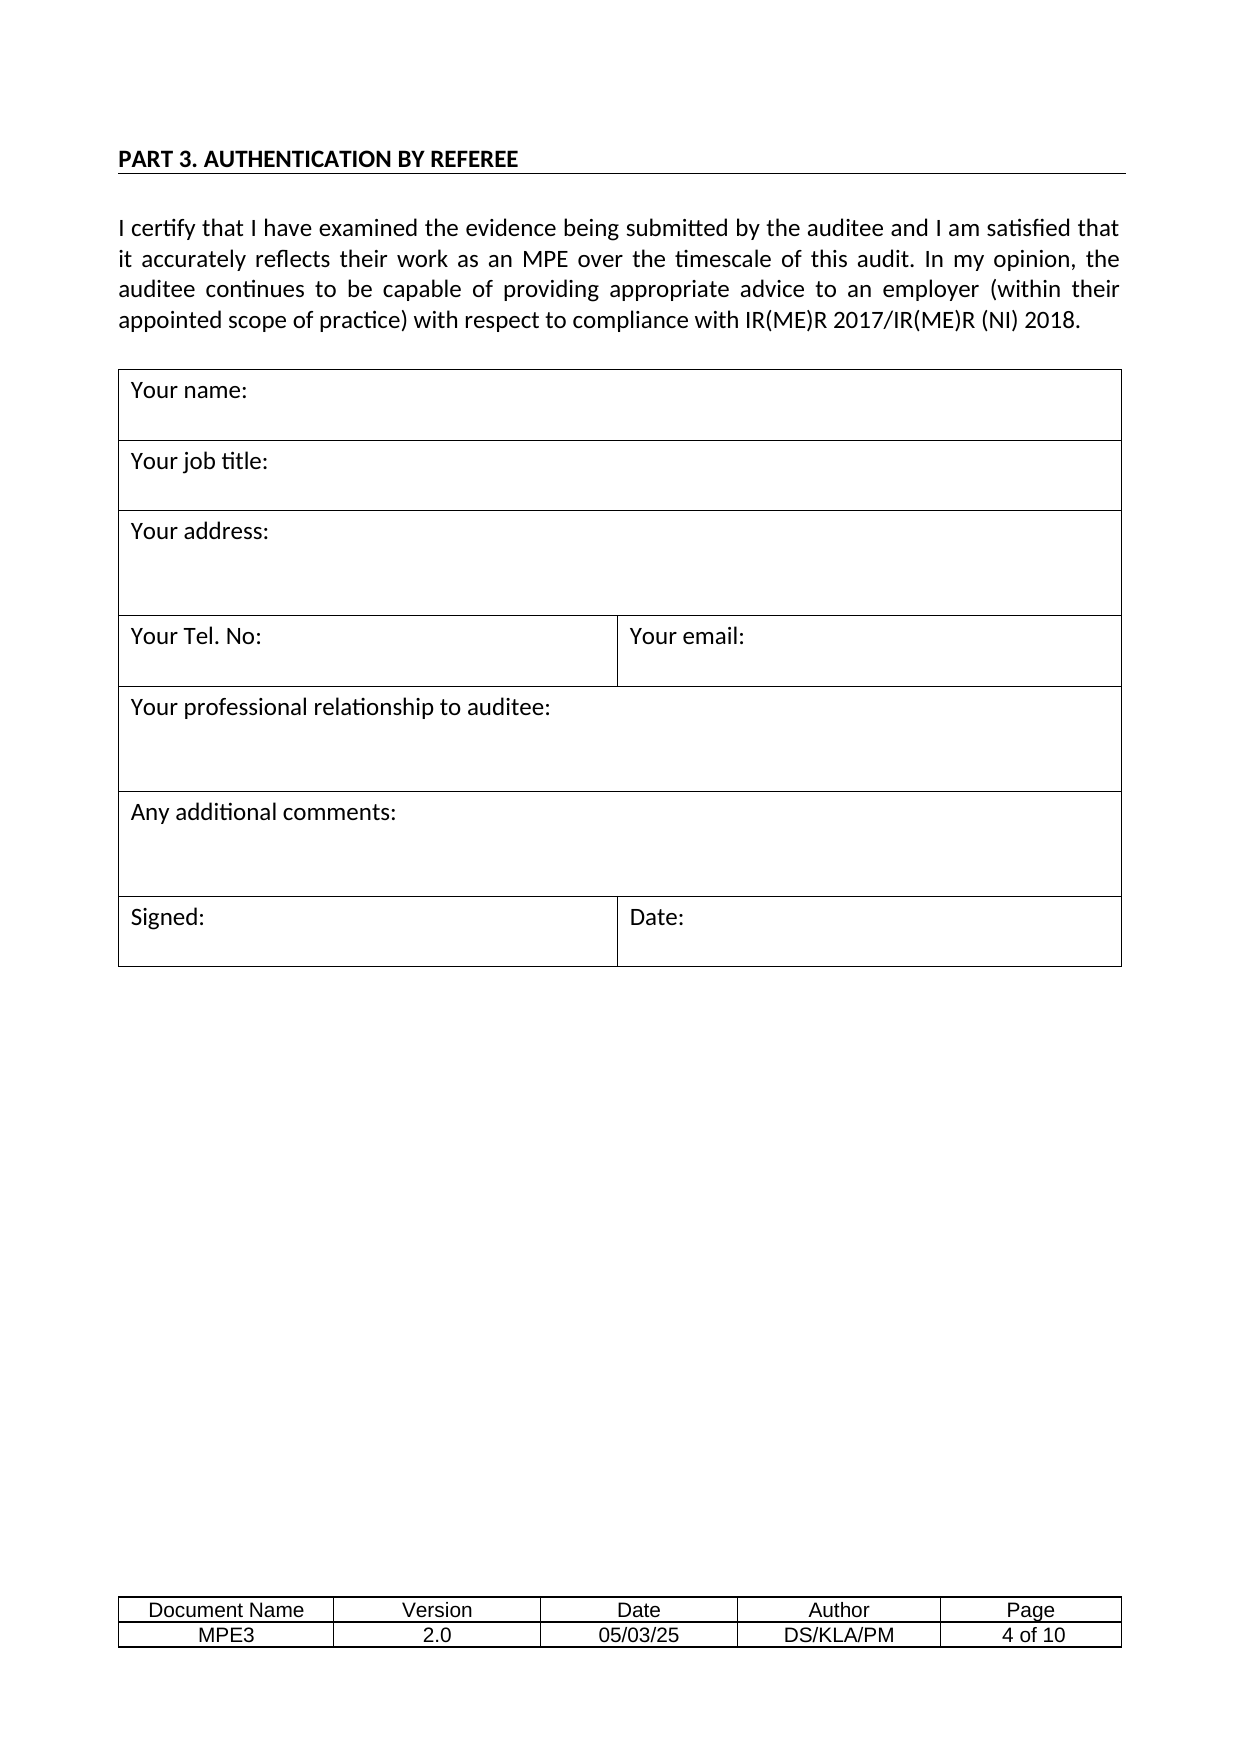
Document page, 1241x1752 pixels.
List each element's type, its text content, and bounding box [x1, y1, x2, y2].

text I certify that I have examined the evidence being submitted by the auditee and I am satisfied that it accurately reflects their work as an MPE over the timescale of this audit. In my opinion, the auditee continues to be capable of providing appropriate advice to an employer (within their appointed scope of practice) with respect to compliance with IR(ME)R 2017/IR(ME)R (NI) 2018. [118, 212, 1122, 334]
subtitle PART 3. AUTHENTICATION [118, 143, 1122, 173]
